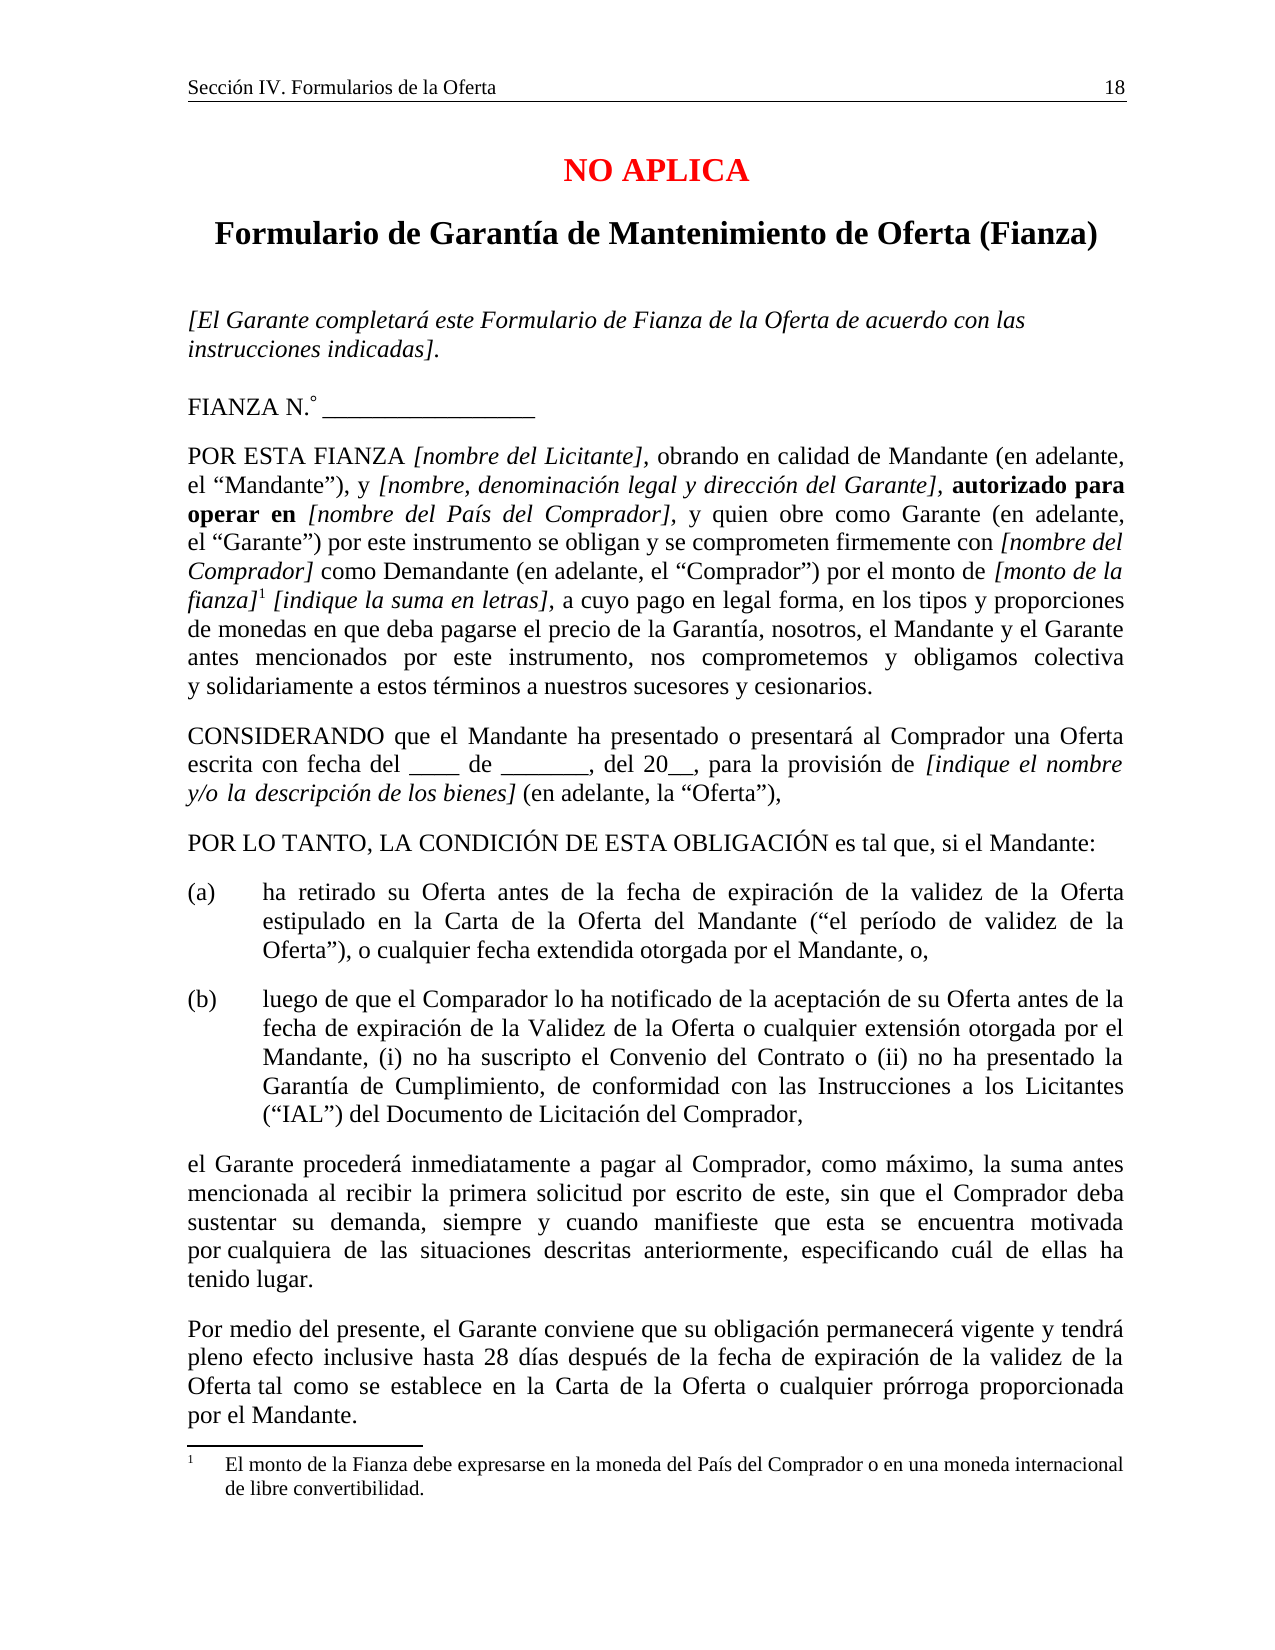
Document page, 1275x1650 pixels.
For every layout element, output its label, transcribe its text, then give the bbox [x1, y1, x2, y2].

text Por medio del presente, el Garante conviene que su obligación permanecerá vigente y tendrá pleno efecto inclusive hasta 28 días después de la fecha de expiración de la validez de la Oferta tal como se establece en la Carta de la Oferta o cualquier prórroga proporcionada por el Mandante. [187, 1314, 1125, 1429]
text POR LO TANTO, LA CONDICIÓN DE ESTA OBLIGACIÓN es tal que, si el Mandante: [187, 828, 1125, 857]
text NO APLICA [187, 150, 1125, 188]
list luego de que el Comparador lo ha notificado de la aceptación de su Oferta antes de la fecha de expiración de la Validez de la Oferta o cualquier extensión otorgada por el Mandante, (i) no ha suscripto el Convenio del Contrato o (ii) no ha presentado la Garantía de Cumplimiento, de conformidad con las Instrucciones a los Licitantes (“IAL”) del Documento de Licitación del Comprador, [187, 984, 1125, 1128]
text CONSIDERANDO que el Mandante ha presentado o presentará al Comprador una Oferta escrita con fecha del ____ de _______, del 20__, para la provisión de [indique el nombre y/o la descripción de los bienes] (en adelante, la “Oferta”), [187, 721, 1125, 807]
text Formulario de Garantía de Mantenimiento de Oferta (Fianza) [187, 213, 1125, 252]
text POR ESTA FIANZA [nombre del Licitante], obrando en calidad de Mandante (en adelante, el “Mandante”), y [nombre, denominación legal y dirección del Garante], autorizado para operar en [nombre del País del Comprador], y quien obre como Garante (en adelante, el “Garante”) por este instrumento se obligan y se comprometen firmemente con [nombre del Comprador] como Demandante (en adelante, el “Comprador”) por el monto de [monto de la fianza] [indique la suma en letras], a cuyo pago en legal forma, en los tipos y proporciones de monedas en que deba pagarse el precio de la Garantía, nosotros, el Mandante y el Garante antes mencionados por este instrumento, nos comprometemos y obligamos colectiva y solidariamente a estos términos a nuestros sucesores y cesionarios. [187, 441, 1125, 700]
text FIANZA N. _________________ [187, 392, 1125, 420]
text [El Garante completará este Formulario de Fianza de la Oferta de acuerdo con las instrucciones indicadas]. [187, 305, 1125, 363]
list ha retirado su Oferta antes de la fecha de expiración de la validez de la Oferta estipulado en la Carta de la Oferta del Mandante (“el período de validez de la Oferta”), o cualquier fecha extendida otorgada por el Mandante, o, [187, 877, 1125, 964]
text el Garante procederá inmediatamente a pagar al Comprador, como máximo, la suma antes mencionada al recibir la primera solicitud por escrito de este, sin que el Comprador deba sustentar su demanda, siempre y cuando manifieste que esta se encuentra motivada por cualquiera de las situaciones descritas anteriormente, especificando cuál de ellas ha tenido lugar. [187, 1149, 1125, 1293]
